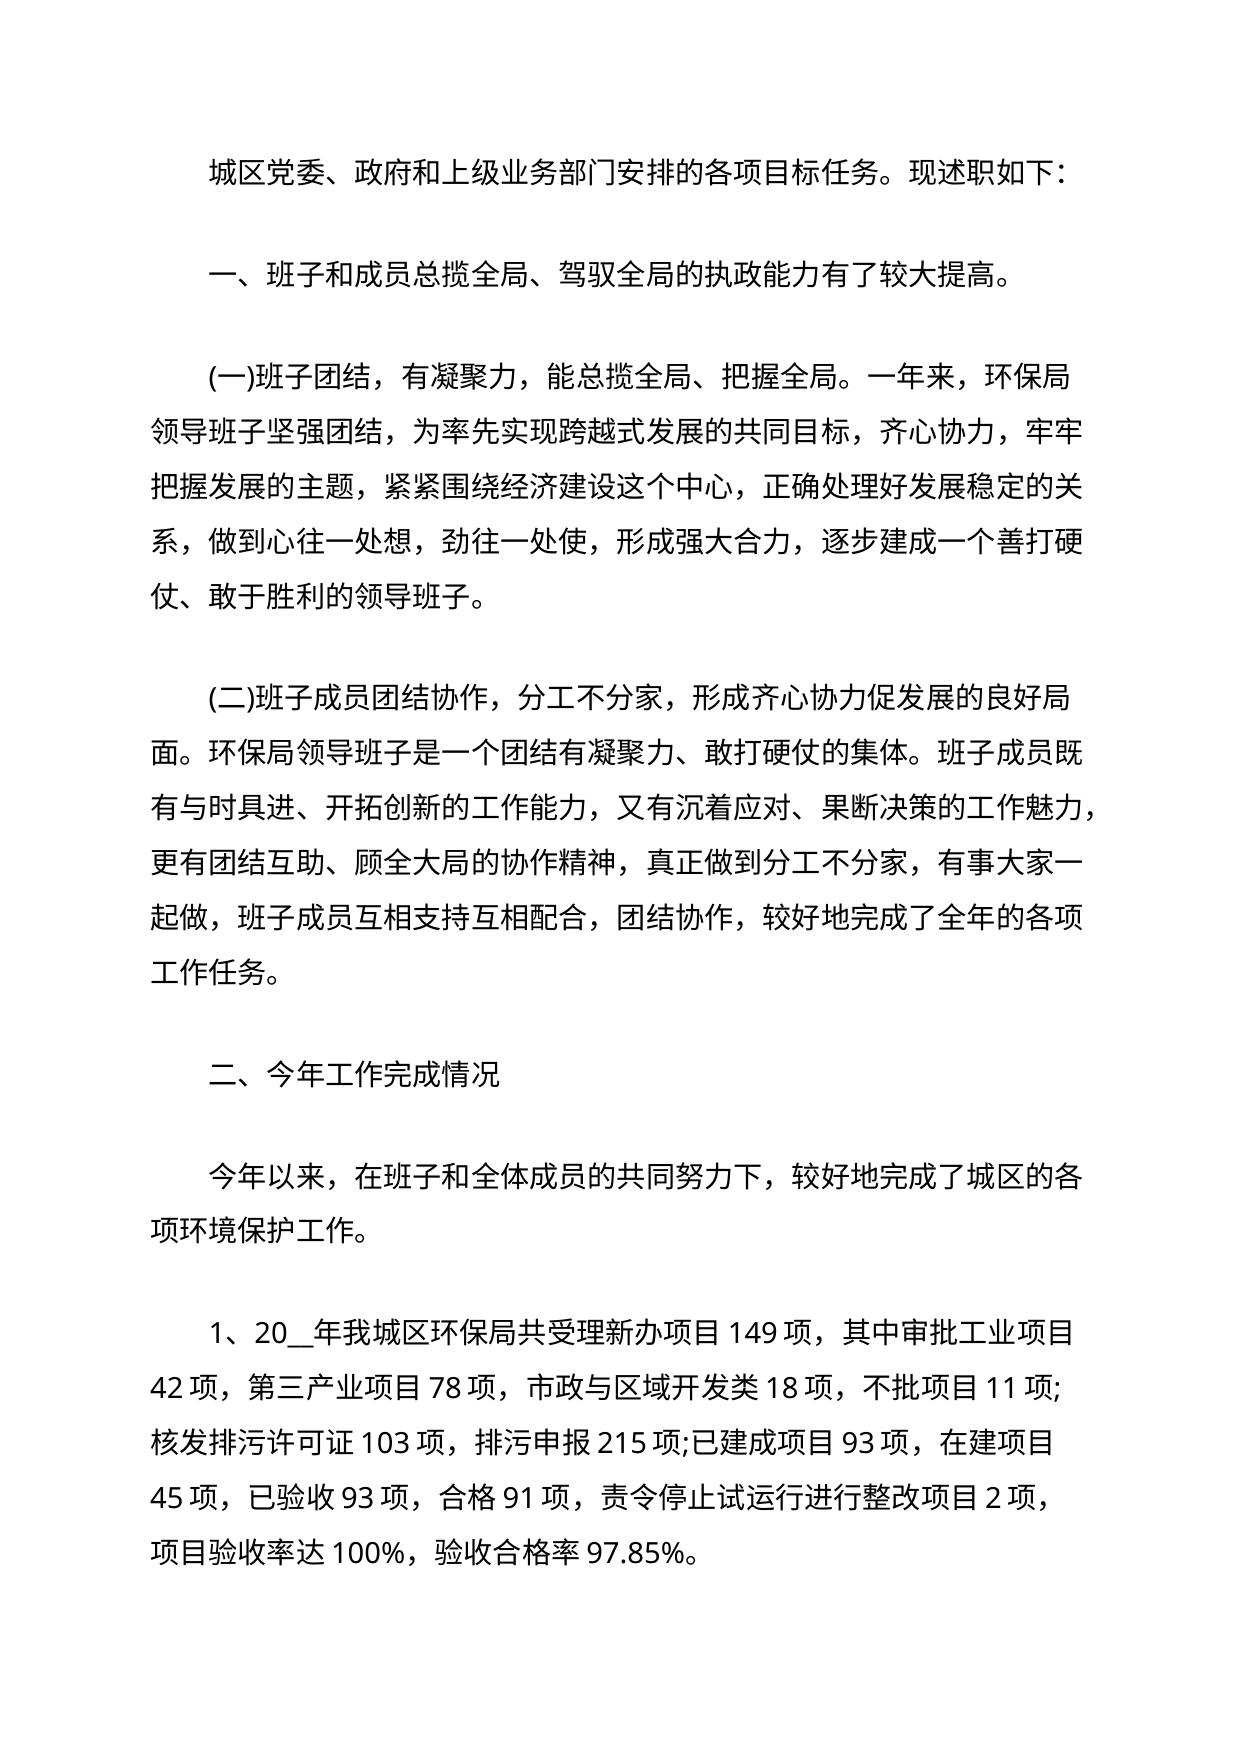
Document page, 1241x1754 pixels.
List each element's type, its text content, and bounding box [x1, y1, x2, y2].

text (二)班子成员团结协作，分工不分家，形成齐心协力促发展的良好局面。环保局领导班子是一个团结有凝聚力、敢打硬仗的集体。班子成员既有与时具进、开拓创新的工作能力，又有沉着应对、果断决策的工作魅力，更有团结互助、顾全大局的协作精神，真正做到分工不分家，有事大家一起做，班子成员互相支持互相配合，团结协作，较好地完成了全年的各项工作任务。 [150, 675, 1090, 992]
text 二、今年工作完成情况 [150, 1051, 1090, 1094]
text (一)班子团结，有凝聚力，能总揽全局、把握全局。一年来，环保局领导班子坚强团结，为率先实现跨越式发展的共同目标，齐心协力，牢牢把握发展的主题，紧紧围绕经济建设这个中心，正确处理好发展稳定的关系，做到心往一处想，劲往一处使，形成强大合力，逐步建成一个善打硬仗、敢于胜利的领导班子。 [150, 353, 1090, 616]
text 一、班子和成员总揽全局、驾驭全局的执政能力有了较大提高。 [150, 252, 1090, 294]
text 城区党委、政府和上级业务部门安排的各项目标任务。现述职如下： [150, 150, 1090, 192]
text 今年以来，在班子和全体成员的共同努力下，较好地完成了城区的各项环境保护工作。 [150, 1153, 1090, 1250]
text 1、20__年我城区环保局共受理新办项目149项，其中审批工业项目42项，第三产业项目78项，市政与区域开发类18项，不批项目11项;核发排污许可证103项，排污申报215项;已建成项目93项，在建项目45项，已验收93项，合格91项，责令停止试运行进行整改项目2项，项目验收率达100%，验收合格率97.85%。 [150, 1310, 1090, 1572]
